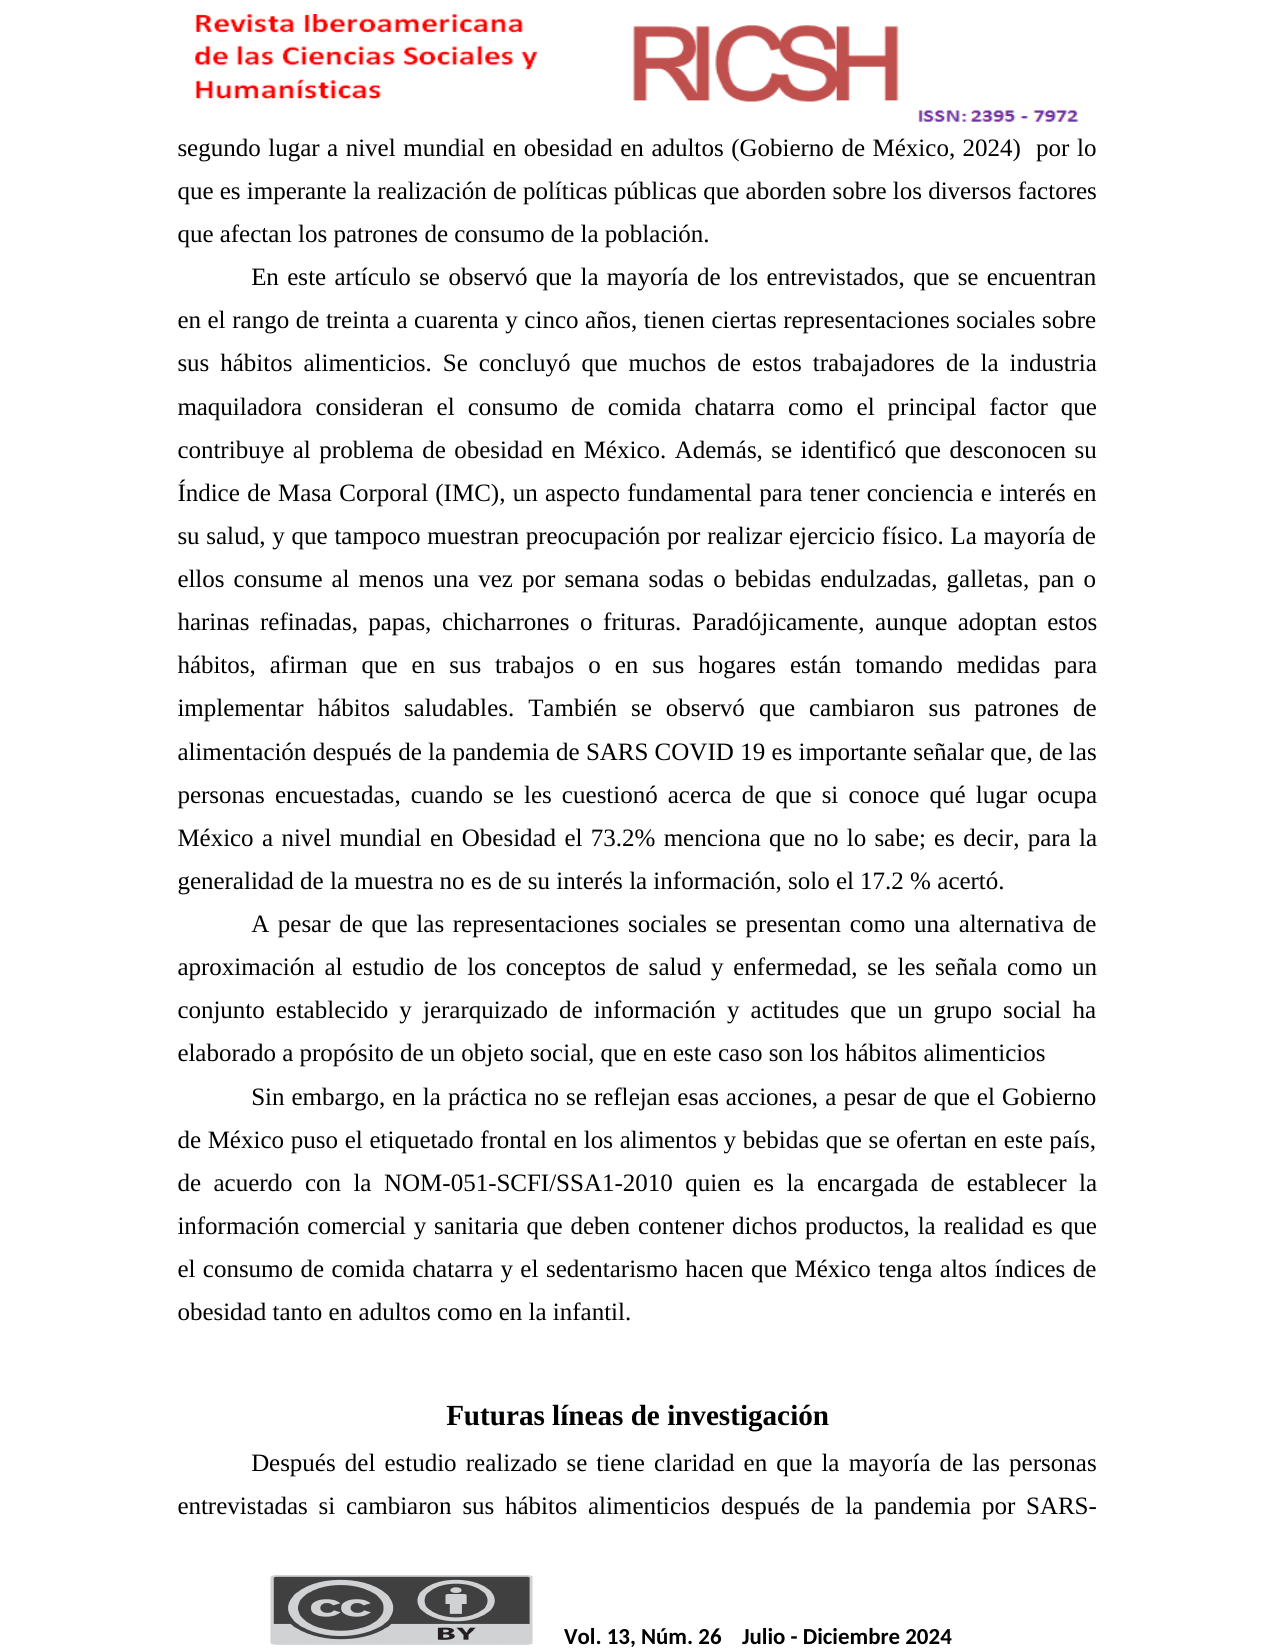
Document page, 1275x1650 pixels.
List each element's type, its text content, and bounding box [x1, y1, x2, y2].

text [177, 1448, 1098, 1520]
text En este artículo se observó que la mayoría de los entrevistados, que se encuentran en el rango de treinta a cuarenta y cinco años, tienen ciertas representaciones sociales sobre sus hábitos alimenticios. Se concluyó que muchos de estos trabajadores de la industria maquiladora consideran el consumo de comida chatarra como el principal factor que contribuye al problema de obesidad en México. Además, se identificó que desconocen su Índice de Masa Corporal (IMC), un aspecto fundamental para tener conciencia e interés en su salud, y que tampoco muestran preocupación por realizar ejercicio físico. La mayoría de ellos consume al menos una vez por semana sodas o bebidas endulzadas, galletas, pan o harinas refinadas, papas, chicharrones o frituras. Paradójicamente, aunque adoptan estos hábitos, afirman que en sus trabajos o en sus hogares están tomando medidas para implementar hábitos saludables. También se observó que cambiaron sus patrones de alimentación después de la pandemia de SARS COVID 19 es importante señalar que, de las personas encuestadas, cuando se les cuestionó acerca de que si conoce qué lugar ocupa México a nivel mundial en Obesidad el 73.2% menciona que no lo sabe; es decir, para la generalidad de la muestra no es de su interés la información, solo el 17.2 % acertó. [177, 262, 1098, 895]
picture [194, 14, 1081, 124]
text Futuras líneas de investigación [177, 1398, 1098, 1431]
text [177, 133, 1098, 248]
text A pesar de que las representaciones sociales se presentan como una alternativa de aproximación al estudio de los conceptos de salud y enfermedad, se les señala como un conjunto establecido y jerarquizado de información y actitudes que un grupo social ha elaborado a propósito de un objeto social, que en este caso son los hábitos alimenticios [177, 909, 1098, 1067]
picture [270, 1575, 533, 1645]
text Sin embargo, en la práctica no se reflejan esas acciones, a pesar de que el Gobierno de México puso el etiquetado frontal en los alimentos y bebidas que se ofertan en este país, de acuerdo con la NOM-051-SCFI/SSA1-2010 quien es la encargada de establecer la información comercial y sanitaria que deben contener dichos productos, la realidad es que el consumo de comida chatarra y el sedentarismo hacen que México tenga altos índices de obesidad tanto en adultos como en la infantil. [177, 1082, 1098, 1326]
